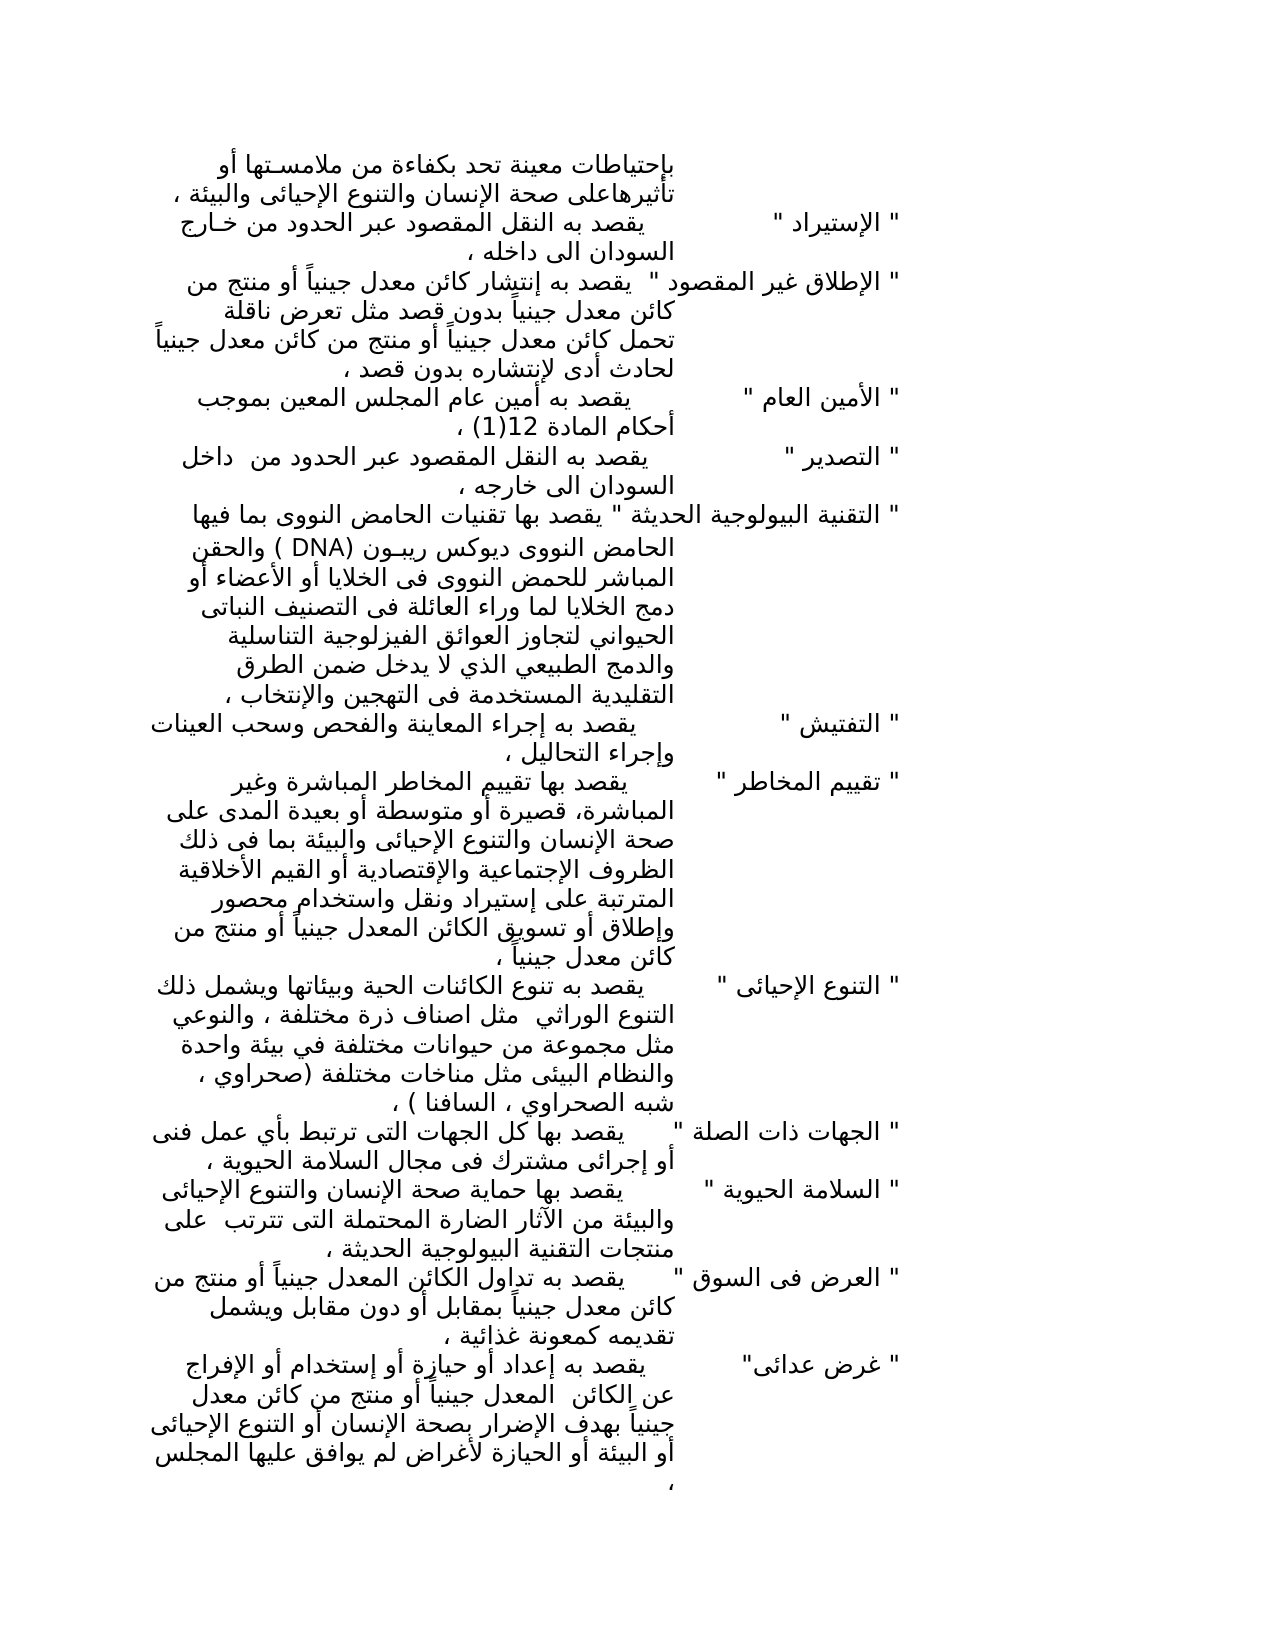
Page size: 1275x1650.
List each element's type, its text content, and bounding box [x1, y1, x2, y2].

text " التصدير " يقصد به النقل المقصود عبر الحدود من داخل السودان الى خارجه ، [150, 442, 900, 500]
text " تقييم المخاطر " يقصد بها تقييم المخاطر المباشرة وغير المباشرة، قصيرة أو متوسطة أو بعيدة المدى على صحة الإنسان والتنوع الإحيائى والبيئة بما فى ذلك الظروف الإجتماعية والإقتصادية أو القيم الأخلاقية المترتبة على إستيراد ونقل واستخدام محصور وإطلاق أو تسويق الكائن المعدل جينياً أو منتج من كائن معدل جينياً ، [150, 767, 900, 972]
text " التفتيش " يقصد به إجراء المعاينة والفحص وسحب العينات وإجراء التحاليل ، [150, 709, 900, 767]
text " غرض عدائى" يقصد به إعداد أو حيازة أو إستخدام أو الإفراج عن الكائن المعدل جينياً أو منتج من كائن معدل جينياً بهدف الإضرار بصحة الإنسان أو التنوع الإحيائى أو البيئة أو الحيازة لأغراض لم يوافق عليها المجلس ، [150, 1351, 900, 1497]
text " التقنية البيولوجية الحديثة " يقصد بها تقنيات الحامض النووى بما فيها الحامض النووى ديوكس ريبـون (DNA ) والحقن المباشر للحمض النووى فى الخلايا أو الأعضاء أو دمج الخلايا لما وراء العائلة فى التصنيف النباتى الحيواني لتجاوز العوائق الفيزلوجية التناسلية والدمج الطبيعي الذي لا يدخل ضمن الطرق التقليدية المستخدمة فى التهجين والإنتخاب ، [150, 500, 900, 709]
text " التنوع الإحيائى " يقصد به تنوع الكائنات الحية وبيئاتها ويشمل ذلك التنوع الوراثي مثل اصناف ذرة مختلفة ، والنوعي مثل مجموعة من حيوانات مختلفة في بيئة واحدة والنظام البيئى مثل مناخات مختلفة (صحراوي ، شبه الصحراوي ، السافنا ) ، [150, 972, 900, 1117]
text " السلامة الحيوية " يقصد بها حماية صحة الإنسان والتنوع الإحيائى والبيئة من الآثار الضارة المحتملة التى تترتب على منتجات التقنية البيولوجية الحديثة ، [150, 1176, 900, 1263]
text " الإستيراد " يقصد به النقل المقصود عبر الحدود من خـارج السودان الى داخله ، [150, 208, 900, 267]
text " الجهات ذات الصلة " يقصد بها كل الجهات التى ترتبط بأي عمل فنى أو إجرائى مشترك فى مجال السلامة الحيوية ، [150, 1117, 900, 1176]
text " الإطلاق غير المقصود " يقصد به إنتشار كائن معدل جينياً أو منتج من كائن معدل جينياً بدون قصد مثل تعرض ناقلة تحمل كائن معدل جينياً أو منتج من كائن معدل جينياً لحادث أدى لإنتشاره بدون قصد ، [150, 267, 900, 383]
text " الأمين العام " يقصد به أمين عام المجلس المعين بموجب أحكام المادة 12(1) ، [150, 383, 900, 442]
text " العرض فى السوق " يقصد به تداول الكائن المعدل جينياً أو منتج من كائن معدل جينياً بمقابل أو دون مقابل ويشمل تقديمه كمعونة غذائية ، [150, 1263, 900, 1351]
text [150, 150, 900, 208]
